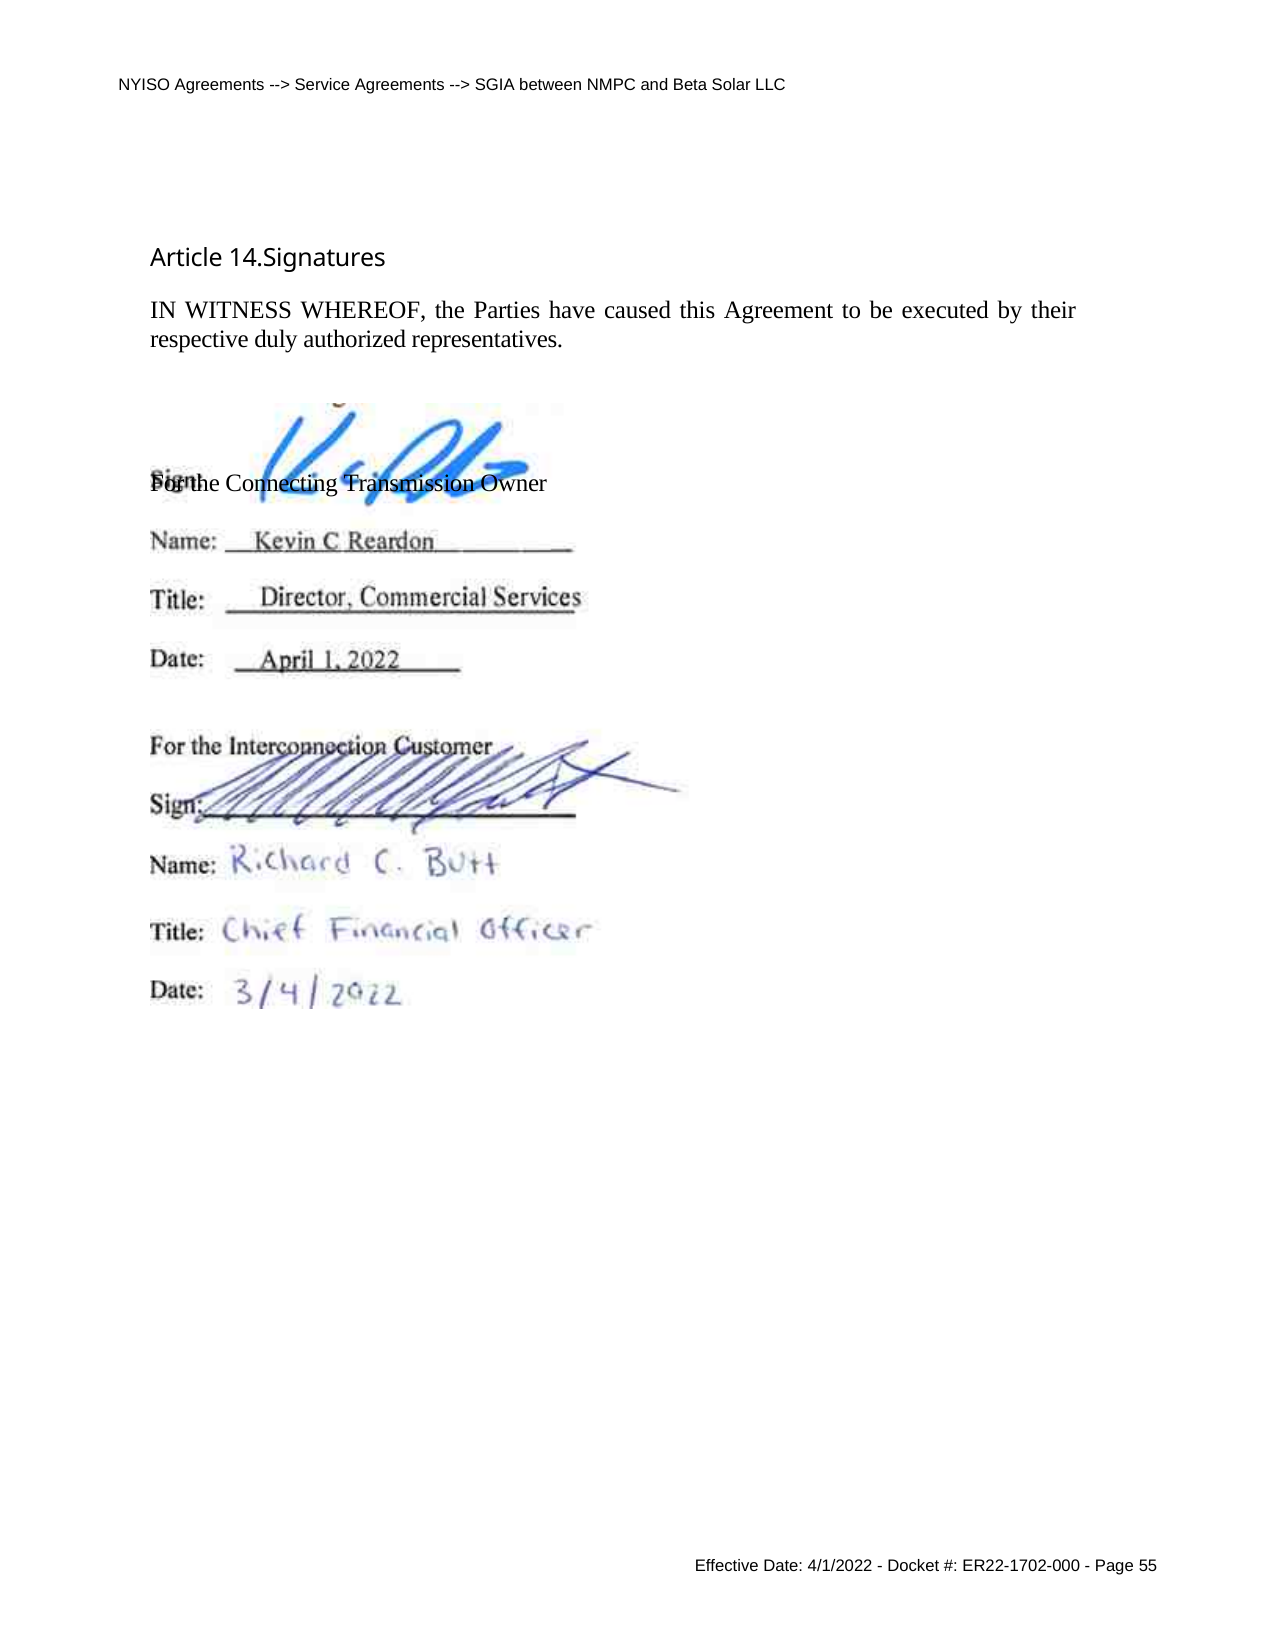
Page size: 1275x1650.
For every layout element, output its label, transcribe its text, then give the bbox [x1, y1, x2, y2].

text For the Connecting Transmission Owner [150, 468, 1275, 497]
text IN WITNESS WHEREOF, the Parties have caused this Agreement to be executed by their respective duly authorized representatives. [150, 295, 1077, 353]
picture [150, 403, 700, 468]
picture [150, 497, 700, 1009]
text Article 14.Signatures [150, 243, 1275, 272]
